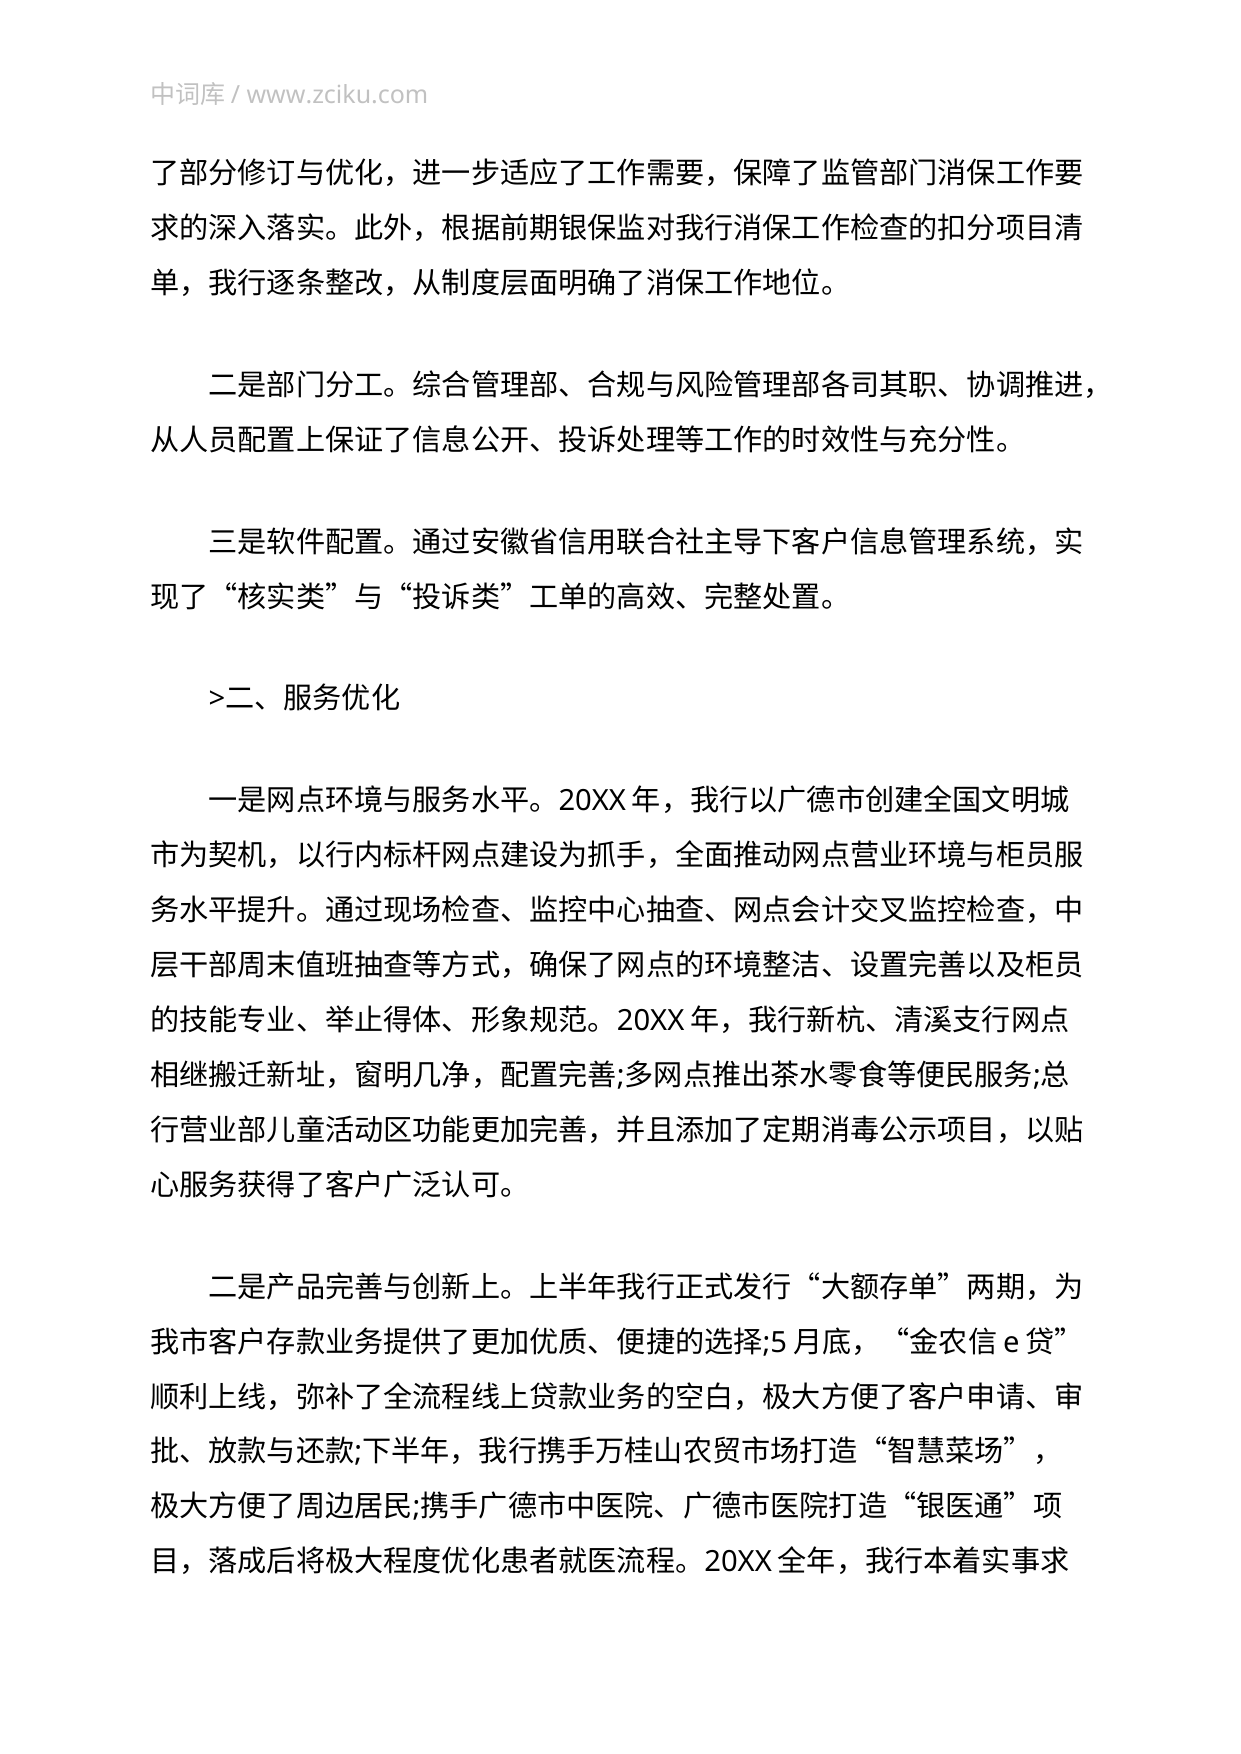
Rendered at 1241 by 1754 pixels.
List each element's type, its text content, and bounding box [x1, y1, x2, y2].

text >二、服务优化 [150, 675, 1090, 717]
text 一是网点环境与服务水平。20XX年，我行以广德市创建全国文明城市为契机，以行内标杆网点建设为抓手，全面推动网点营业环境与柜员服务水平提升。通过现场检查、监控中心抽查、网点会计交叉监控检查，中层干部周末值班抽查等方式，确保了网点的环境整洁、设置完善以及柜员的技能专业、举止得体、形象规范。20XX年，我行新杭、清溪支行网点相继搬迁新址，窗明几净，配置完善;多网点推出茶水零食等便民服务;总行营业部儿童活动区功能更加完善，并且添加了定期消毒公示项目，以贴心服务获得了客户广泛认可。 [150, 777, 1090, 1204]
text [150, 150, 1090, 302]
text 二是部门分工。综合管理部、合规与风险管理部各司其职、协调推进，从人员配置上保证了信息公开、投诉处理等工作的时效性与充分性。 [150, 362, 1090, 459]
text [150, 1263, 1090, 1580]
text 三是软件配置。通过安徽省信用联合社主导下客户信息管理系统，实现了“核实类”与“投诉类”工单的高效、完整处置。 [150, 518, 1090, 615]
